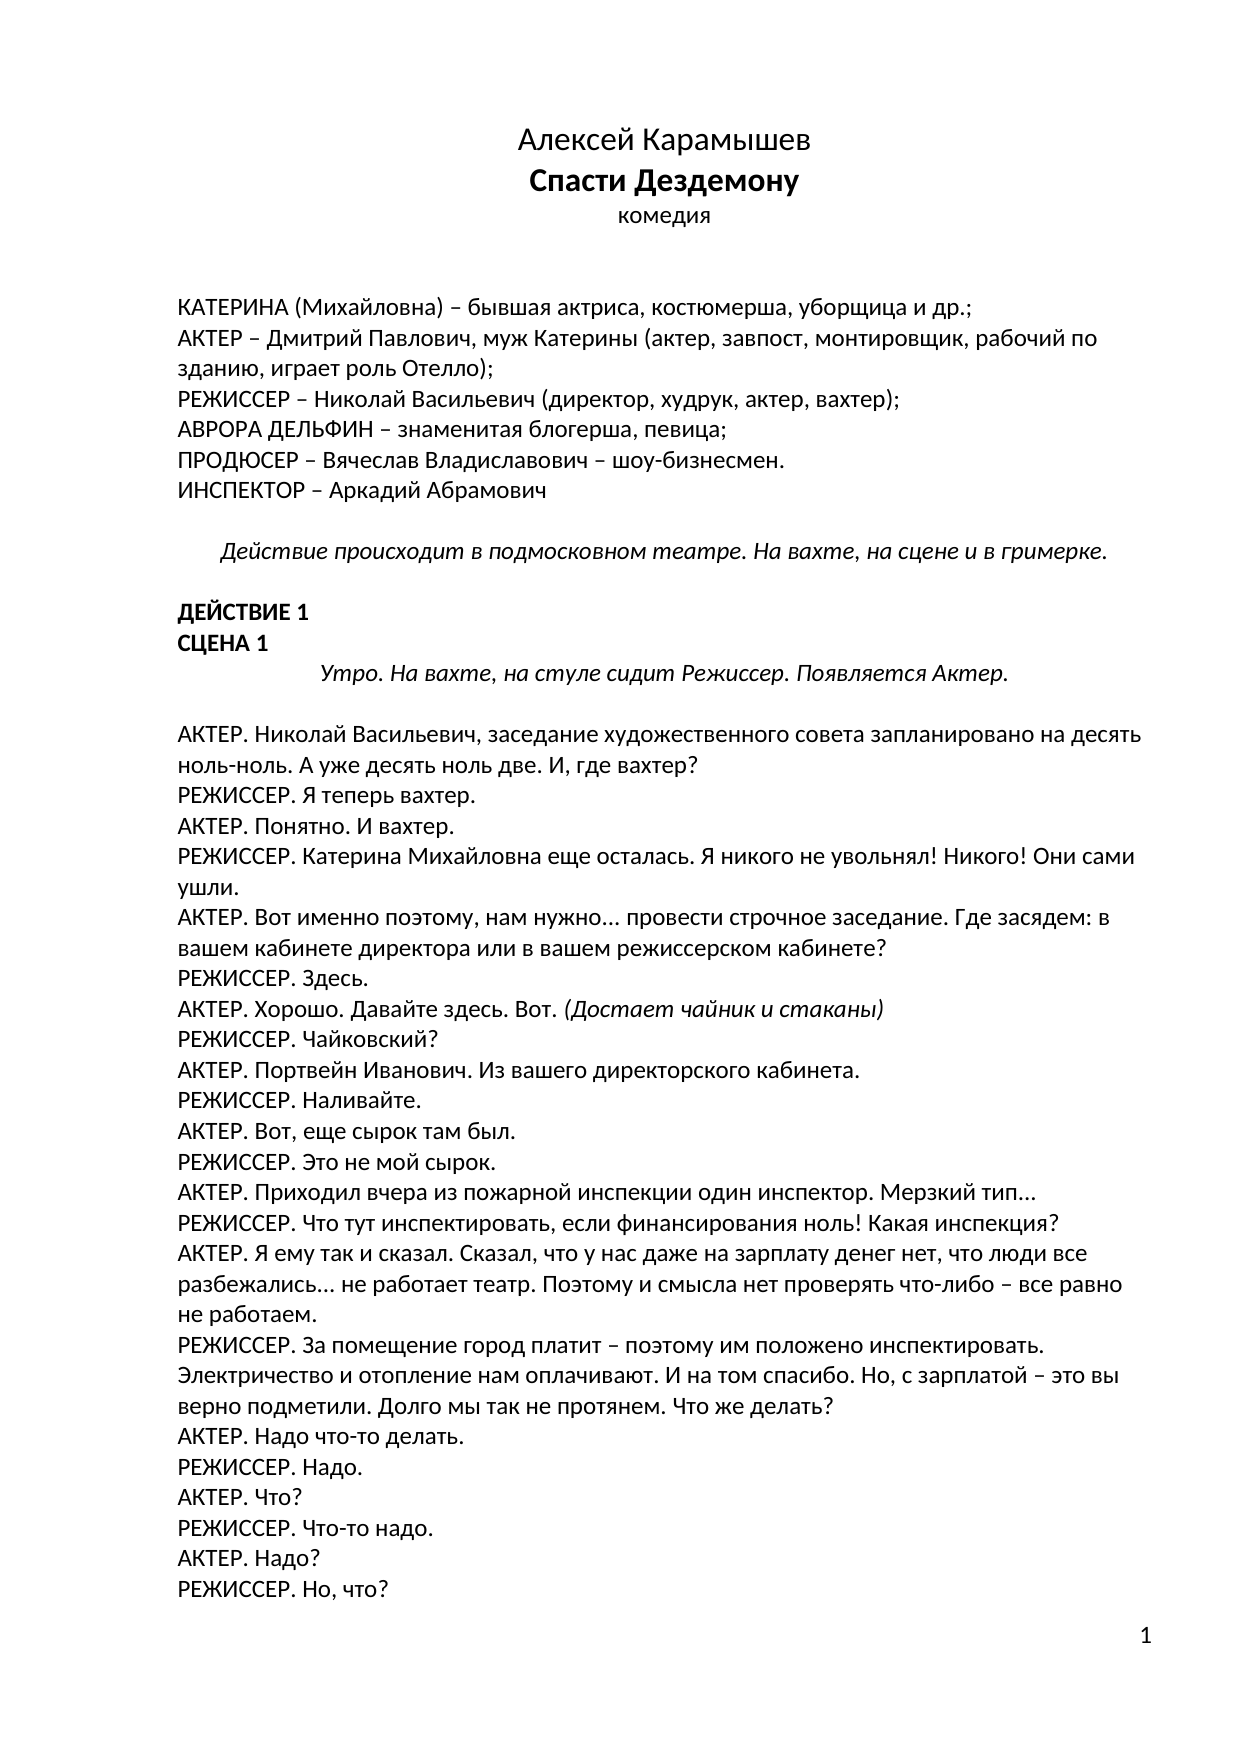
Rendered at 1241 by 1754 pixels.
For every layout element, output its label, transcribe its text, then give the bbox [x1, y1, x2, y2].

text РЕЖИССЕР. Это не мой сырок. [177, 1146, 1152, 1176]
text комедия [177, 199, 1152, 230]
text АКТЕР. Понятно. И вахтер. [177, 810, 1152, 841]
text АКТЕР. Я ему так и сказал. Сказал, что у нас даже на зарплату денег нет, что люди все разбежались... не работает театр. Поэтому и смысла нет проверять что-либо – все равно не работаем. [177, 1237, 1152, 1329]
text ИНСПЕКТОР – Аркадий Абрамович [177, 474, 1152, 505]
text АКТЕР. Вот именно поэтому, нам нужно... провести строчное заседание. Где засядем: в вашем кабинете директора или в вашем режиссерском кабинете? [177, 902, 1152, 963]
text КАТЕРИНА (Михайловна) – бывшая актриса, костюмерша, уборщица и др.; [177, 291, 1152, 322]
text РЕЖИССЕР. Но, что? [177, 1573, 1152, 1603]
text АВРОРА ДЕЛЬФИН – знаменитая блогерша, певица; [177, 413, 1152, 444]
text РЕЖИССЕР. За помещение город платит – поэтому им положено инспектировать. Электричество и отопление нам оплачивают. И на том спасибо. Но, с зарплатой – это вы верно подметили. Долго мы так не протянем. Что же делать? [177, 1329, 1152, 1420]
text АКТЕР. Вот, еще сырок там был. [177, 1115, 1152, 1146]
text Действие происходит в подмосковном театре. На вахте, на сцене и в гримерке. [177, 535, 1152, 566]
text РЕЖИССЕР. Наливайте. [177, 1085, 1152, 1115]
text Спасти Дездемону [177, 159, 1152, 199]
text РЕЖИССЕР. Надо. [177, 1451, 1152, 1481]
text РЕЖИССЕР. Катерина Михайловна еще осталась. Я никого не увольнял! Никого! Они сами ушли. [177, 841, 1152, 902]
text Алексей Карамышев [177, 118, 1152, 159]
text АКТЕР. Портвейн Иванович. Из вашего директорского кабинета. [177, 1054, 1152, 1085]
text РЕЖИССЕР. Что тут инспектировать, если финансирования ноль! Какая инспекция? [177, 1207, 1152, 1237]
text Утро. На вахте, на стуле сидит Режиссер. Появляется Актер. [177, 657, 1152, 688]
text АКТЕР – Дмитрий Павлович, муж Катерины (актер, завпост, монтировщик, рабочий по зданию, играет роль Отелло); [177, 322, 1152, 383]
text ПРОДЮСЕР – Вячеслав Владиславович – шоу-бизнесмен. [177, 444, 1152, 474]
text РЕЖИССЕР. Я теперь вахтер. [177, 779, 1152, 810]
text АКТЕР. Надо что-то делать. [177, 1420, 1152, 1451]
text РЕЖИССЕР. Здесь. [177, 963, 1152, 993]
text АКТЕР. Что? [177, 1481, 1152, 1512]
text ДЕЙСТВИЕ 1 [177, 596, 1152, 627]
text АКТЕР. Николай Васильевич, заседание художественного совета запланировано на десять ноль-ноль. А уже десять ноль две. И, где вахтер? [177, 718, 1152, 779]
text РЕЖИССЕР. Чайковский? [177, 1024, 1152, 1054]
text АКТЕР. Хорошо. Давайте здесь. Вот. (Достает чайник и стаканы) [177, 993, 1152, 1024]
text РЕЖИССЕР – Николай Васильевич (директор, худрук, актер, вахтер); [177, 383, 1152, 413]
text РЕЖИССЕР. Что-то надо. [177, 1512, 1152, 1542]
text АКТЕР. Приходил вчера из пожарной инспекции один инспектор. Мерзкий тип... [177, 1176, 1152, 1207]
text СЦЕНА 1 [177, 627, 1152, 657]
text АКТЕР. Надо? [177, 1542, 1152, 1573]
